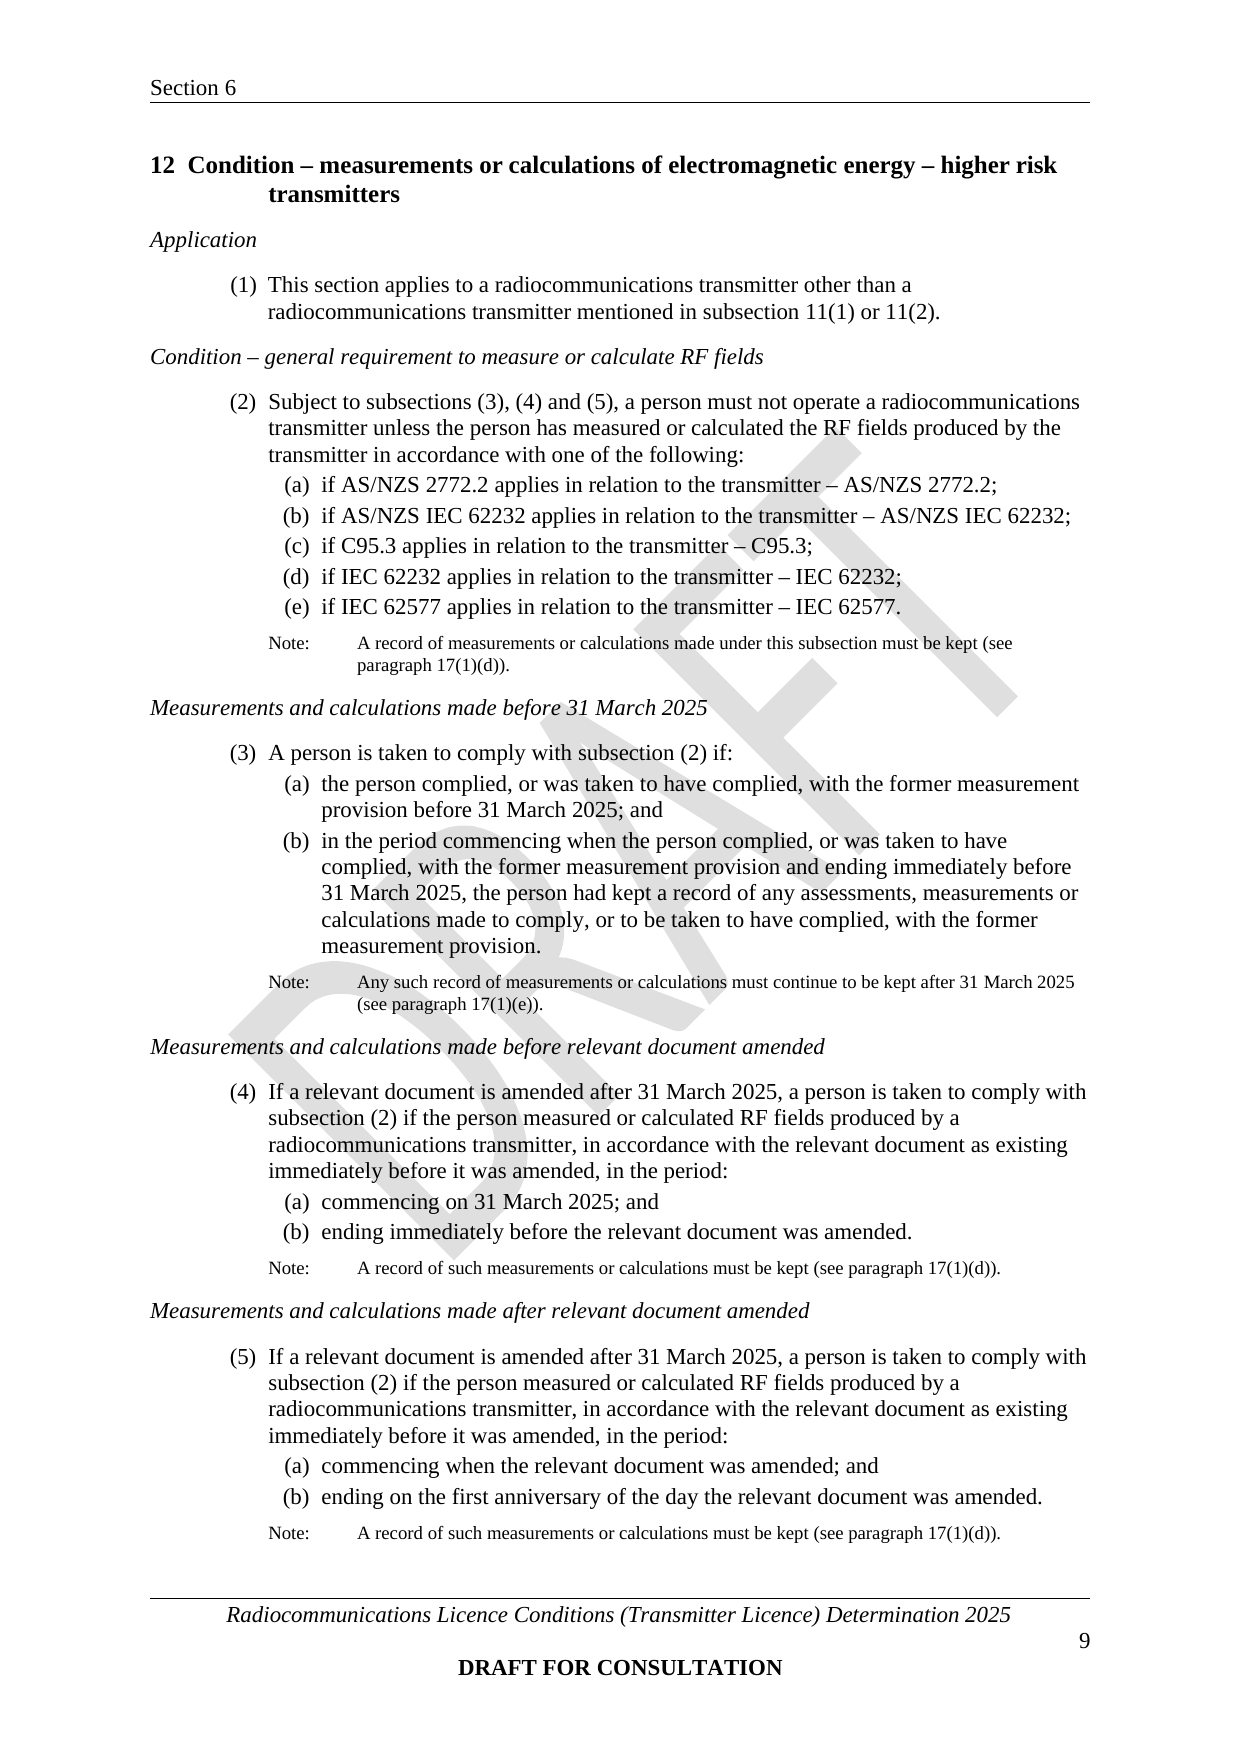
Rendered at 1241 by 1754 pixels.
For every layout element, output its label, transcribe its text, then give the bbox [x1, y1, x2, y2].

text Note: A record of such measurements or calculations must be kept (see paragraph 17(1)(d)). [268, 1257, 1090, 1279]
text (b) if AS/NZS IEC 62232 applies in relation to the transmitter – AS/NZS IEC 62232; [150, 502, 1090, 528]
text Note: Any such record of measurements or calculations must continue to be kept after 31 March 2025 (see paragraph 17(1)(e)). [268, 971, 1090, 1014]
text Note: A record of such measurements or calculations must be kept (see paragraph 17(1)(d)). [268, 1522, 1090, 1543]
text Measurements and calculations made before 31 March 2025 [150, 694, 1090, 721]
text 12 Condition – measurements or calculations of electromagnetic energy – higher risk transmitters [150, 150, 1090, 207]
text (a) if AS/NZS 2772.2 applies in relation to the transmitter – AS/NZS 2772.2; [150, 471, 1090, 497]
text (5) If a relevant document is amended after 31 March 2025, a person is taken to comply with subsection (2) if the person measured or calculated RF fields produced by a radiocommunications transmitter, in accordance with the relevant document as existing immediately before it was amended, in the period: [150, 1343, 1090, 1448]
text (a) the person complied, or was taken to have complied, with the former measurement provision before 31 March 2025; and [150, 770, 1090, 822]
text (e) if IEC 62577 applies in relation to the transmitter – IEC 62577. [150, 593, 1090, 619]
text Note: A record of measurements or calculations made under this subsection must be kept (see paragraph 17(1)(d)). [268, 632, 1090, 675]
text Measurements and calculations made after relevant document amended [150, 1298, 1090, 1324]
text (a) commencing when the relevant document was amended; and [150, 1452, 1090, 1479]
text (d) if IEC 62232 applies in relation to the transmitter – IEC 62232; [150, 563, 1090, 589]
text (b) ending immediately before the relevant document was amended. [150, 1218, 1090, 1244]
text (3) A person is taken to comply with subsection (2) if: [150, 739, 1090, 766]
text (c) if C95.3 applies in relation to the transmitter – C95.3; [150, 532, 1090, 558]
text Condition – general requirement to measure or calculate RF fields [150, 343, 1090, 369]
text Application [150, 226, 1090, 253]
text Measurements and calculations made before relevant document amended [150, 1033, 1090, 1059]
list This section applies to a radiocommunications transmitter other than a radiocommunications transmitter mentioned in subsection 11(1) or 11(2). [230, 271, 1090, 324]
text (a) commencing on 31 March 2025; and [150, 1188, 1090, 1214]
text (b) ending on the first anniversary of the day the relevant document was amended. [150, 1483, 1090, 1509]
text (4) If a relevant document is amended after 31 March 2025, a person is taken to comply with subsection (2) if the person measured or calculated RF fields produced by a radiocommunications transmitter, in accordance with the relevant document as existing immediately before it was amended, in the period: [150, 1078, 1090, 1183]
text (2) Subject to subsections (3), (4) and (5), a person must not operate a radiocommunications transmitter unless the person has measured or calculated the RF fields produced by the transmitter in accordance with one of the following: [150, 388, 1090, 467]
text (b) in the period commencing when the person complied, or was taken to have complied, with the former measurement provision and ending immediately before 31 March 2025, the person had kept a record of any assessments, measurements or calculations made to comply, or to be taken to have complied, with the former measurement provision. [150, 827, 1090, 958]
